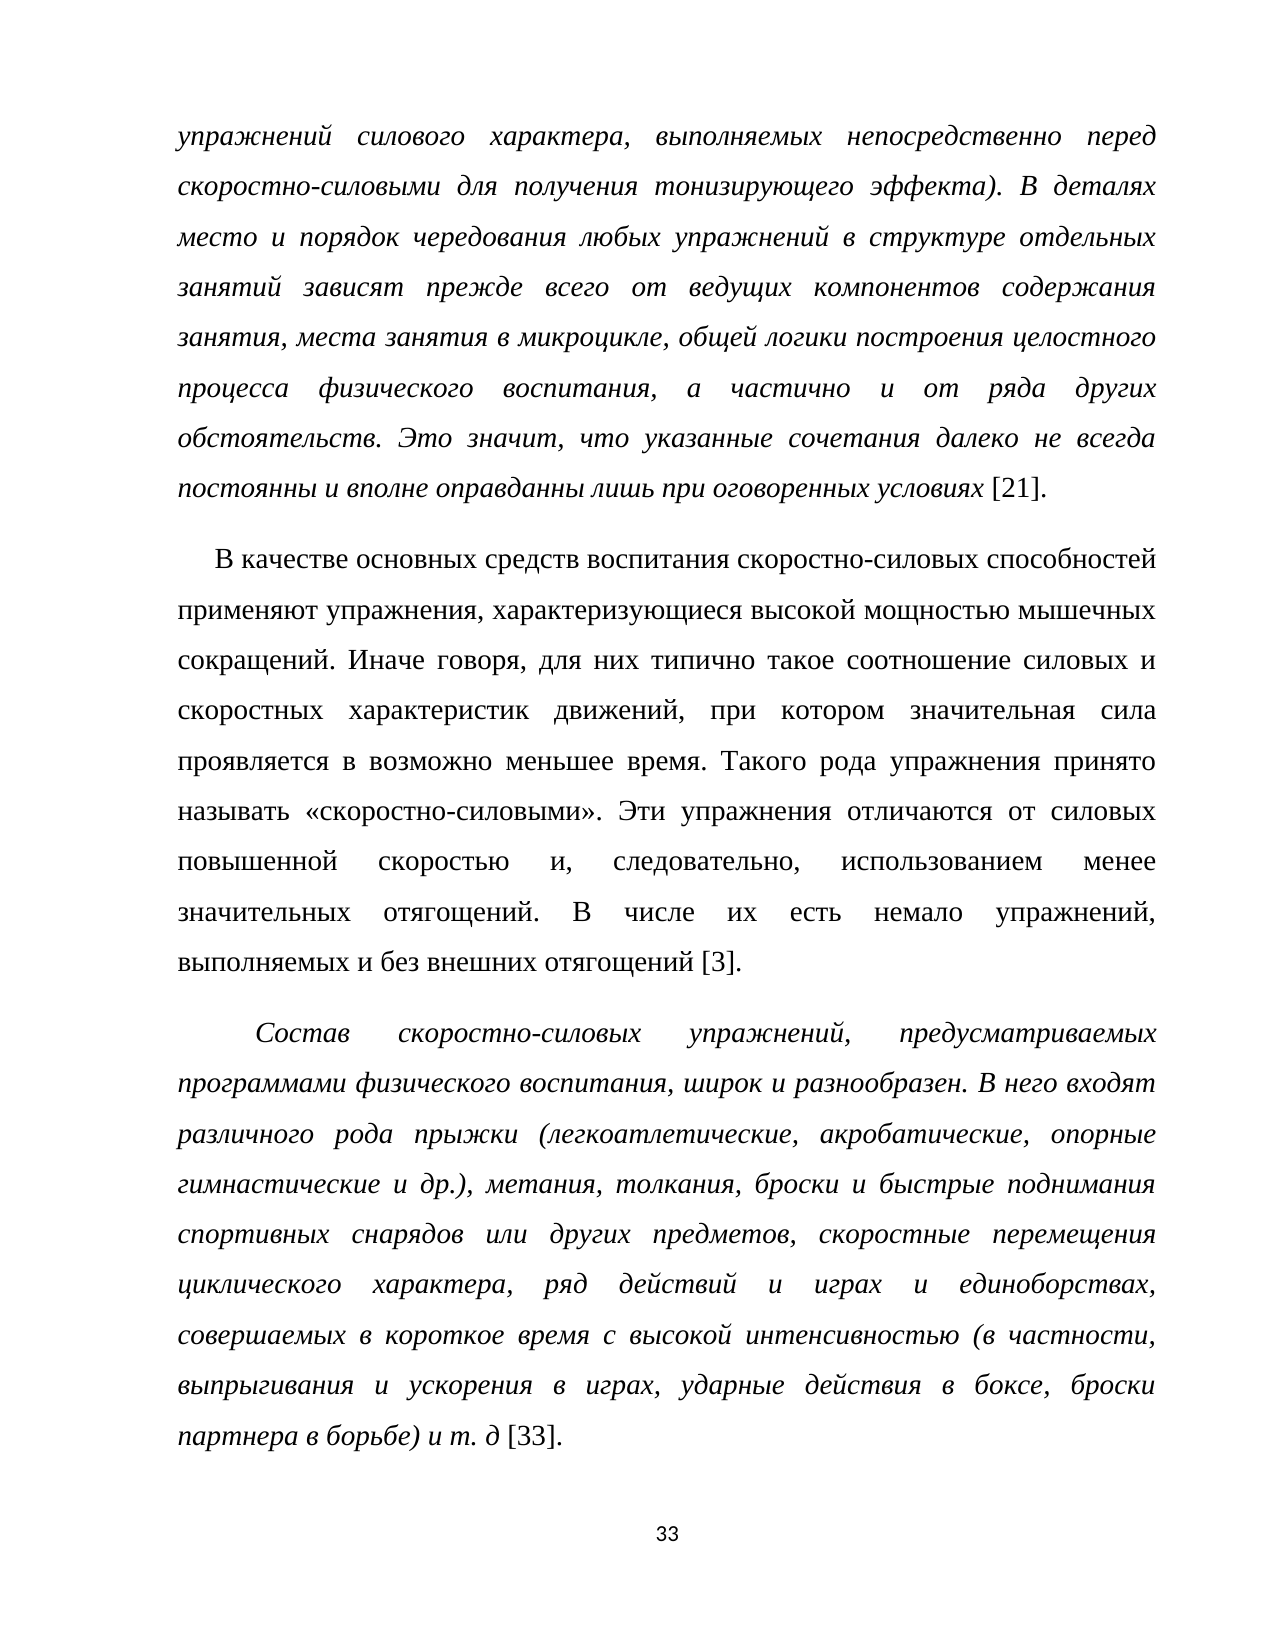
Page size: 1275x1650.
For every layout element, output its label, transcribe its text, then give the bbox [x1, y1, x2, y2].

text В качестве основных средств воспитания скоростно-силовых способностей применяют упражнения, характеризующиеся высокой мощностью мышечных сокращений. Иначе говоря, для них типично такое соотношение силовых и скоростных характеристик движений, при котором значительная сила проявляется в возможно меньшее время. Такого рода упражнения принято называть «скоростно-силовыми». Эти упражнения отличаются от силовых повышенной скоростью и, следовательно, использованием менее значительных отягощений. В числе их есть немало упражнений, выполняемых и без внешних отягощений [3]. [177, 541, 1157, 977]
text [177, 118, 1157, 504]
text Состав скоростно-силовых упражнений, предусматриваемых программами физического воспитания, широк и разнообразен. В него входят различного рода прыжки (легкоатлетические, акробатические, опорные гимнастические и др.), метания, толкания, броски и быстрые поднимания спортивных снарядов или других предметов, скоростные перемещения циклического характера, ряд действий и играх и единоборствах, совершаемых в короткое время с высокой интенсивностью (в частности, выпрыгивания и ускорения в играх, ударные действия в боксе, броски партнера в борьбе) и т. д [33]. [177, 1015, 1157, 1451]
